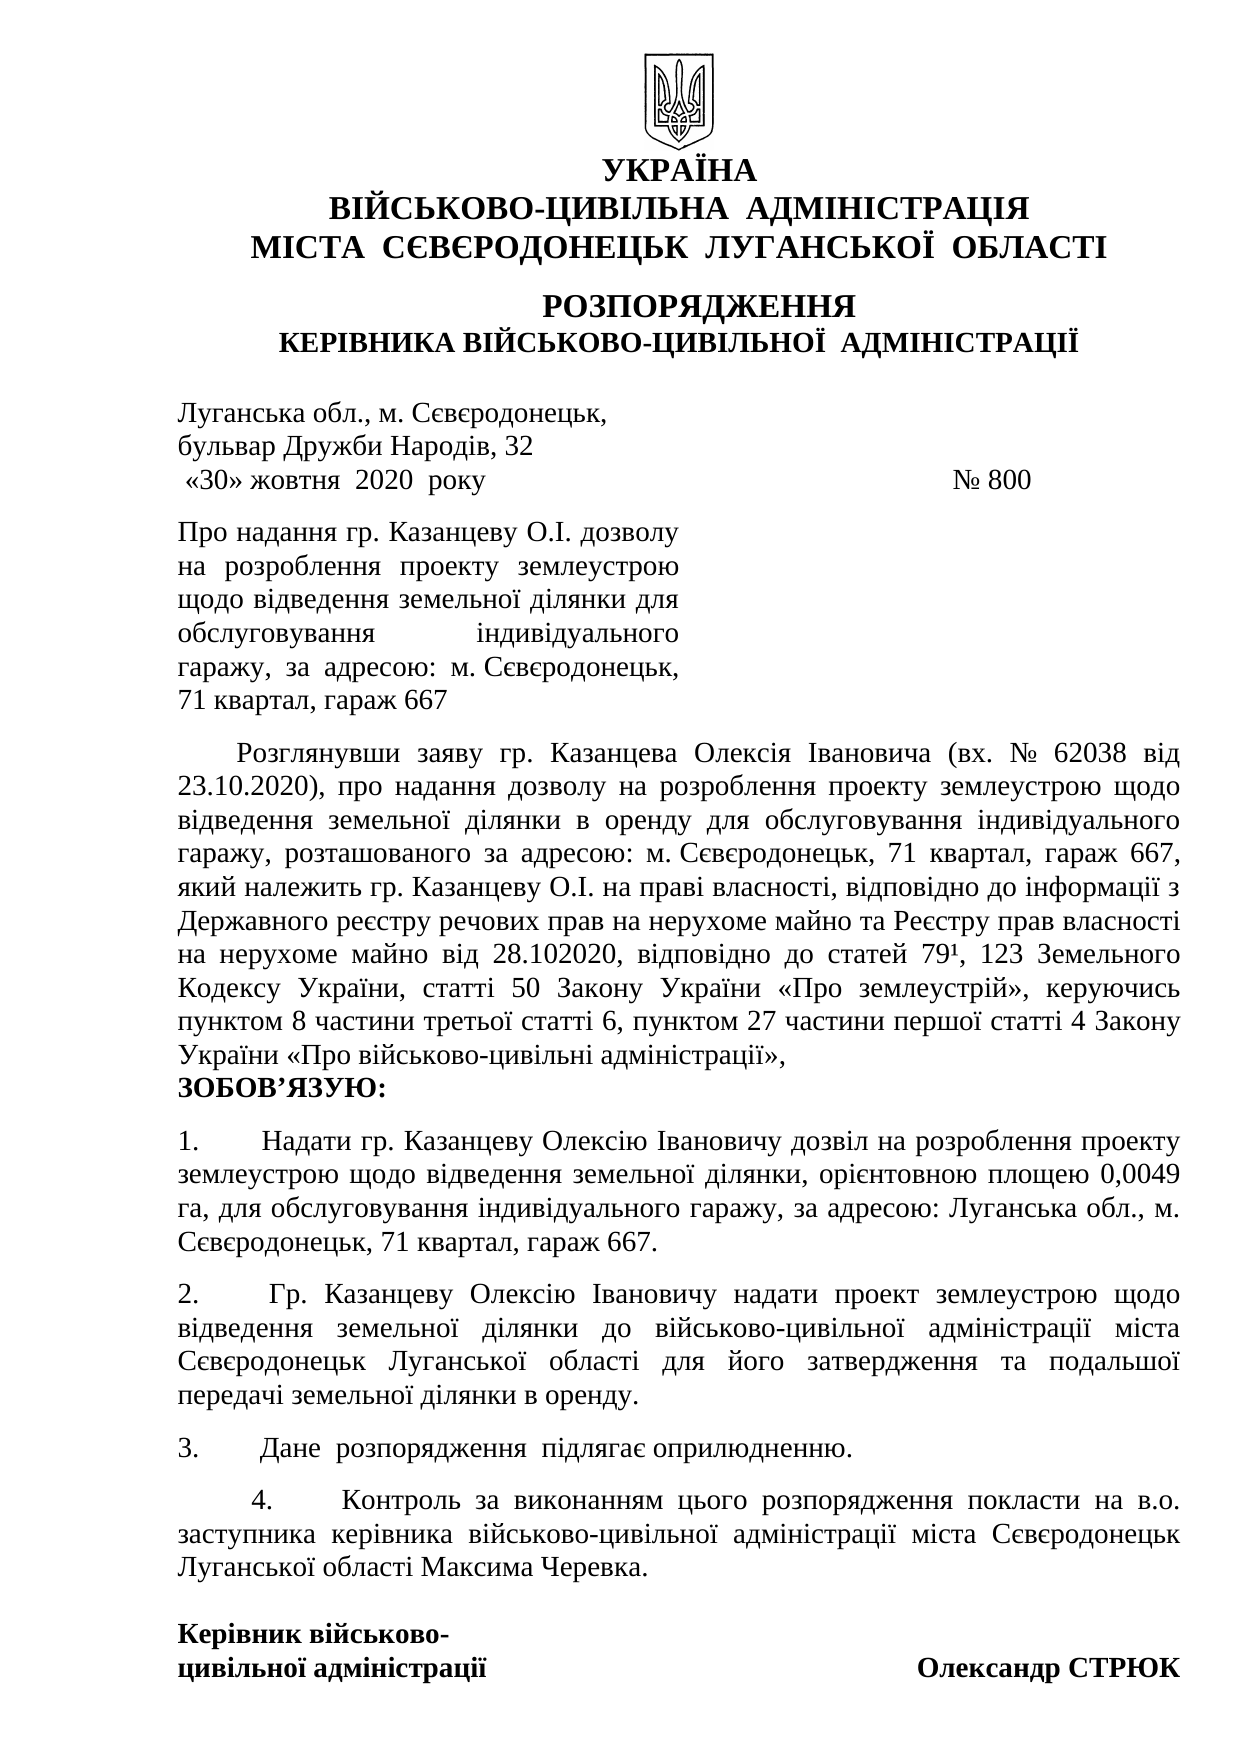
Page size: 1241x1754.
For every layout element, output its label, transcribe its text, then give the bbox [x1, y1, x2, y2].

text УКРАЇНА [177, 150, 1181, 188]
text ВІЙСЬКОВО-ЦИВІЛЬНА АДМІНІСТРАЦІЯ [177, 188, 1181, 227]
text ЗОБОВ’ЯЗУЮ: [177, 1070, 1181, 1104]
text Керівник військово- [177, 1617, 1181, 1650]
text бульвар Дружби Народів, 32 [177, 428, 1181, 462]
list Дане розпорядження підлягає оприлюдненню. [177, 1430, 1181, 1463]
text Розглянувши заяву гр. Казанцева Олексія Івановича (вх. № 62038 від 23.10.2020), про надання дозволу на розроблення проекту землеустрою щодо відведення земельної ділянки в оренду для обслуговування індивідуального гаражу, розташованого за адресою: м. Сєвєродонецьк, 71 квартал, гараж 667, який належить гр. Казанцеву О.І. на праві власності, відповідно до інформації з Державного реєстру речових прав на нерухоме майно та Реєстру прав власності на нерухоме майно від 28.102020, відповідно до статей 79¹, 123 Земельного Кодексу України, статті 50 Закону України «Про землеустрій», керуючись пунктом 8 частини третьої статті 6, пунктом 27 частини першої статті 4 Закону України «Про військово-цивільні адміністрації», [177, 735, 1181, 1070]
list Надати гр. Казанцеву Олексію Івановичу дозвіл на розроблення проекту землеустрою щодо відведення земельної ділянки, орієнтовною площею 0,0049 га, для обслуговування індивідуального гаражу, за адресою: Луганська обл., м. Сєвєродонецьк, 71 квартал, гараж 667. [177, 1123, 1181, 1257]
text «30» жовтня 2020 року № 800 [177, 462, 1181, 495]
title РОЗПОРЯДЖЕННЯ [177, 287, 1221, 325]
text КЕРІВНИКА ВІЙСЬКОВО-ЦИВІЛЬНОЇ АДМІНІСТРАЦІЇ [177, 325, 1181, 359]
subtitle Луганська обл., м. Сєвєродонецьк, [177, 395, 1181, 428]
text цивільної адміністрації Олександр СТРЮК [177, 1650, 1181, 1684]
list Гр. Казанцеву Олексію Івановичу надати проект землеустрою щодо відведення земельної ділянки до військово-цивільної адміністрації міста Сєвєродонецьк Луганської області для його затвердження та подальшої передачі земельної ділянки в оренду. [177, 1276, 1181, 1411]
list Контроль за виконанням цього розпорядження покласти на в.о. заступника керівника військово-цивільної адміністрації міста Сєвєродонецьк Луганської області Максима Черевка. [177, 1482, 1181, 1583]
text Про надання гр. Казанцеву О.І. дозволу на розроблення проекту землеустрою щодо відведення земельної ділянки для обслуговування індивідуального гаражу, за адресою: м. Сєвєродонецьк, 71 квартал, гараж 667 [177, 514, 679, 716]
text МІСТА СЄВЄРОДОНЕЦЬК ЛУГАНСЬКОЇ ОБЛАСТІ [177, 227, 1181, 265]
